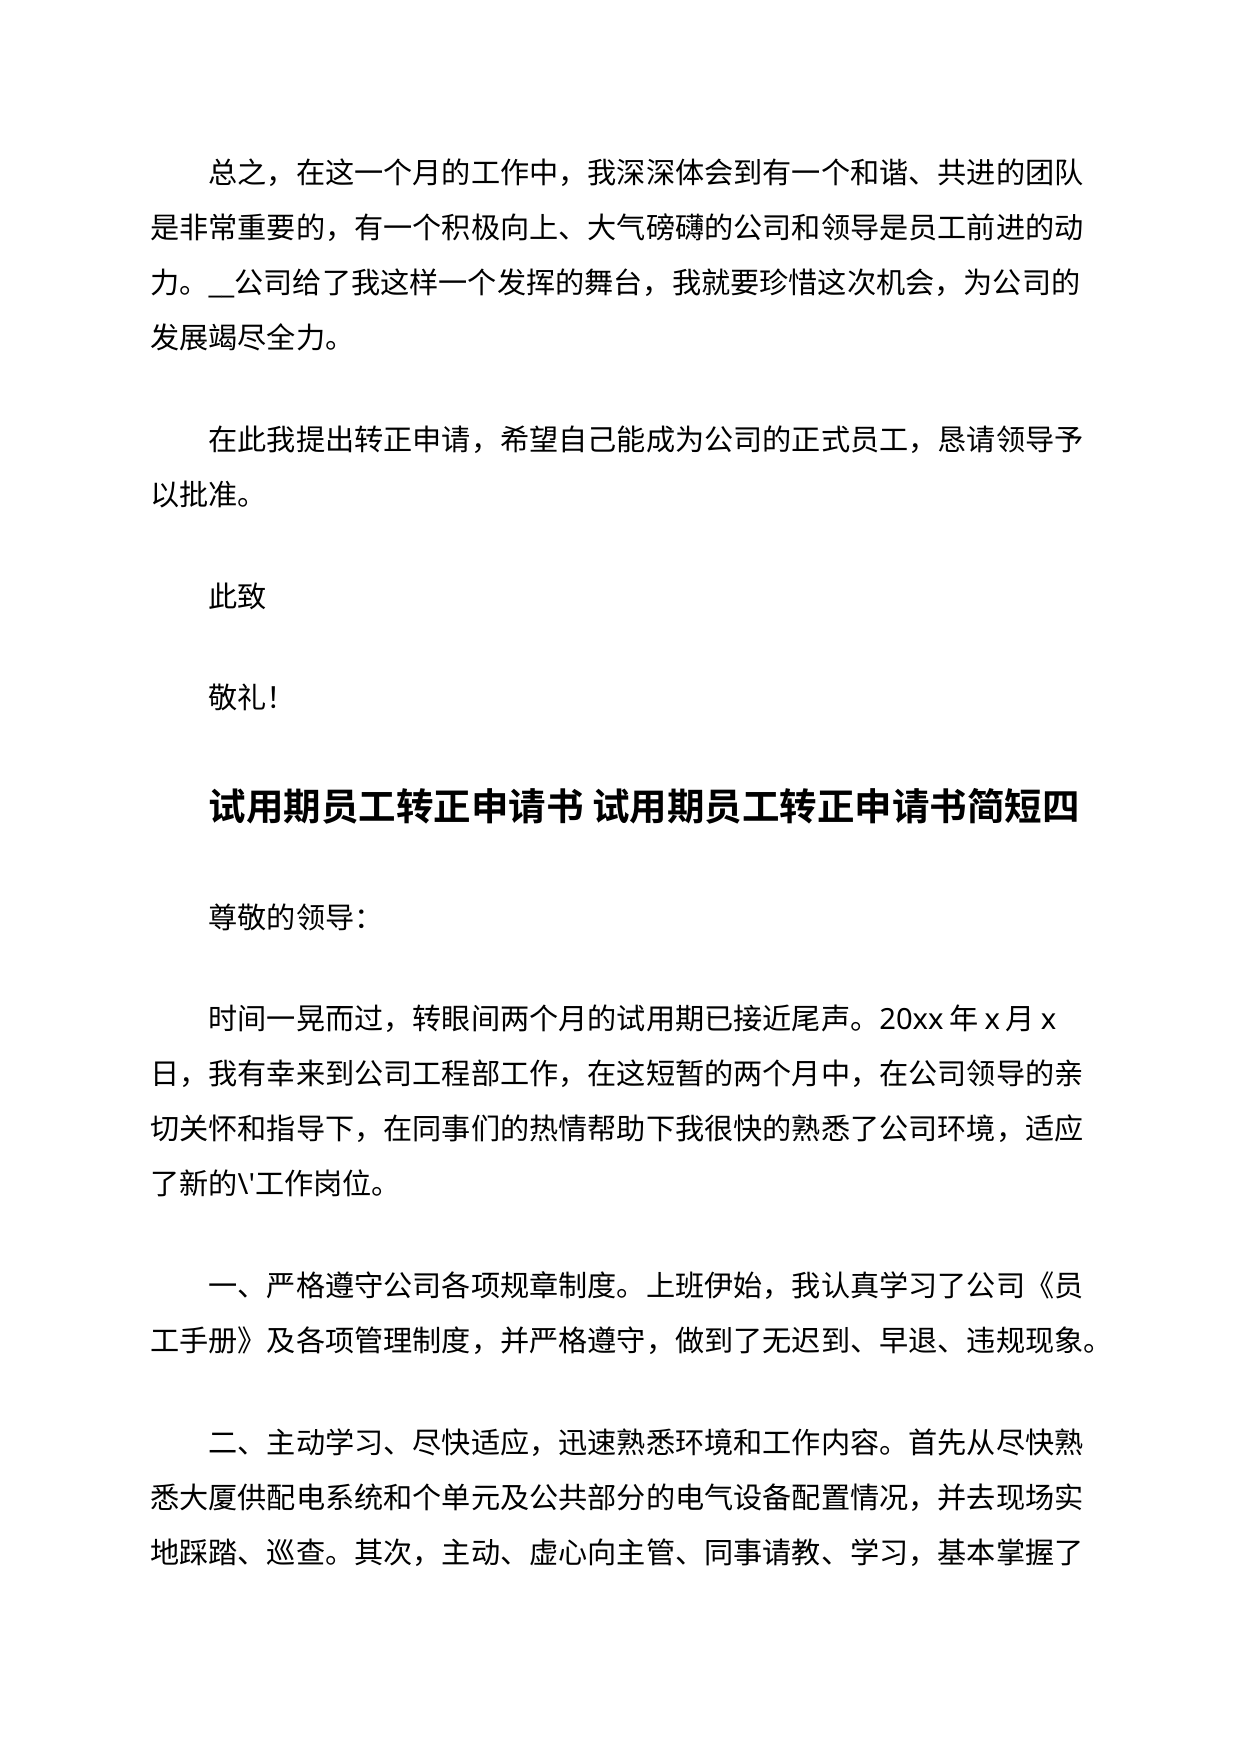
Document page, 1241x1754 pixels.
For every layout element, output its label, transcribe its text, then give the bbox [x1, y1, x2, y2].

text 此致 [150, 573, 1090, 616]
text 尊敬的领导： [150, 894, 1090, 936]
text 总之，在这一个月的工作中，我深深体会到有一个和谐、共进的团队是非常重要的，有一个积极向上、大气磅礴的公司和领导是员工前进的动力。__公司给了我这样一个发挥的舞台，我就要珍惜这次机会，为公司的发展竭尽全力。 [150, 150, 1090, 357]
text 时间一晃而过，转眼间两个月的试用期已接近尾声。20xx年x月x日，我有幸来到公司工程部工作，在这短暂的两个月中，在公司领导的亲切关怀和指导下，在同事们的热情帮助下我很快的熟悉了公司环境，适应了新的\'工作岗位。 [150, 996, 1090, 1203]
text 敬礼！ [150, 675, 1090, 717]
text 在此我提出转正申请，希望自己能成为公司的正式员工，恳请领导予以批准。 [150, 417, 1090, 514]
text 一、严格遵守公司各项规章制度。上班伊始，我认真学习了公司《员工手册》及各项管理制度，并严格遵守，做到了无迟到、早退、违规现象。 [150, 1263, 1090, 1360]
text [150, 1419, 1090, 1571]
text 试用期员工转正申请书 试用期员工转正申请书简短四 [150, 777, 1090, 831]
